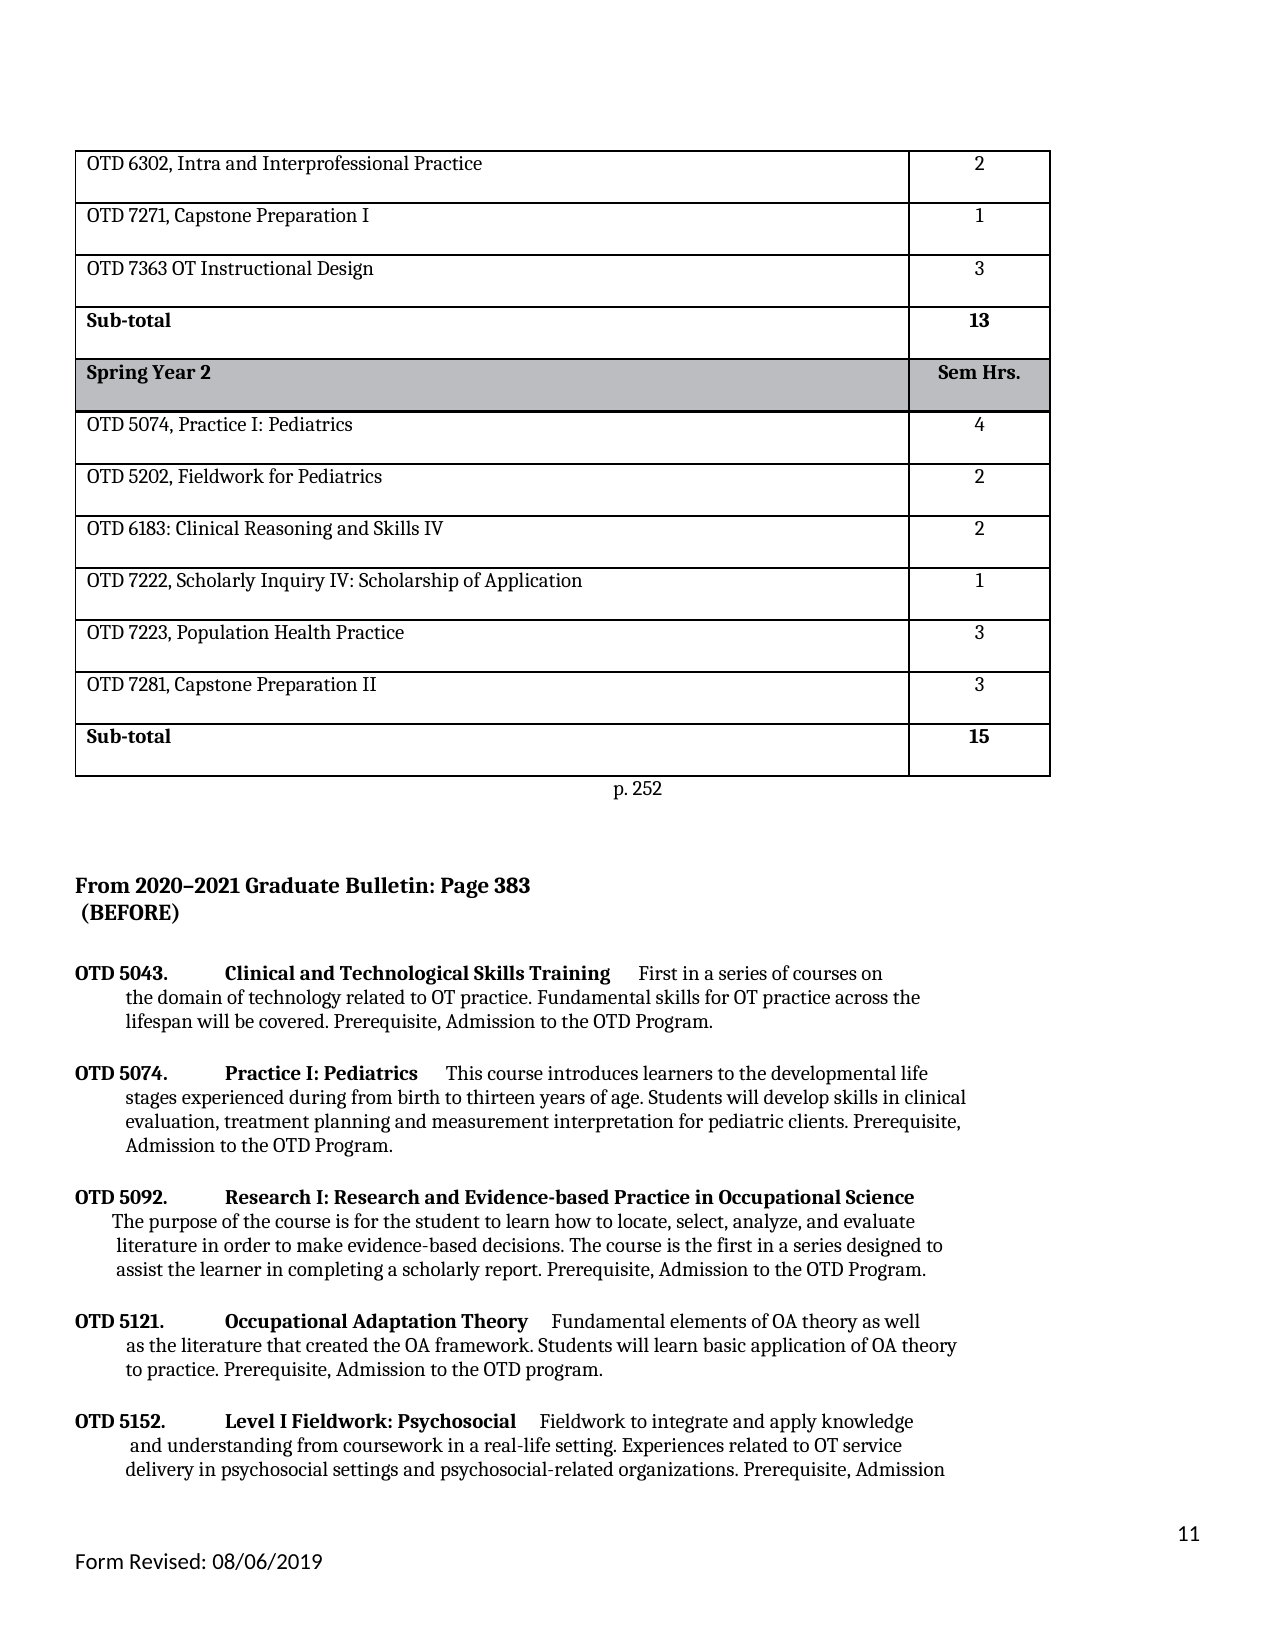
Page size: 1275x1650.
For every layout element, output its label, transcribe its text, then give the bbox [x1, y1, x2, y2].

table_cell OTD 7363 OT Instructional Design [76, 256, 908, 306]
text the domain of technology related to OT practice. Fundamental skills for OT practice across the [75, 986, 1200, 1010]
text The purpose of the course is for the student to learn how to locate, select, analyze, and evaluate [75, 1210, 1200, 1234]
text assist the learner in completing a scholarly report. Prerequisite, Admission to the OTD Program. [75, 1258, 1200, 1310]
text (BEFORE) [75, 899, 1200, 926]
text literature in order to make evidence-based decisions. The course is the first in a series designed to [75, 1234, 1200, 1258]
table_cell Sub-total [76, 725, 908, 775]
table_cell Spring Year 2 [76, 360, 908, 410]
table_cell OTD 5074, Practice I: Pediatrics [76, 413, 908, 462]
table_cell Sem Hrs. [910, 360, 1049, 410]
table_cell OTD 7223, Population Health Practice [76, 621, 908, 671]
table_cell 3 [910, 256, 1049, 306]
text Admission to the OTD Program. [75, 1134, 1200, 1186]
text lifespan will be covered. Prerequisite, Admission to the OTD Program. [75, 1010, 1200, 1062]
table_cell 3 [910, 621, 1049, 671]
table_cell 2 [910, 465, 1049, 514]
table_cell Sub-total [76, 308, 908, 358]
table_cell 4 [910, 413, 1049, 462]
text stages experienced during from birth to thirteen years of age. Students will develop skills in clinical [75, 1086, 1200, 1110]
table_cell 15 [910, 725, 1049, 775]
text p. 252 [75, 777, 1200, 801]
text From 2020–2021 Graduate Bulletin: Page 383 [75, 873, 1200, 899]
table_cell OTD 7271, Capstone Preparation I [76, 204, 908, 254]
text to practice. Prerequisite, Admission to the OTD program. [75, 1358, 1200, 1409]
text OTD 5121. Occupational Adaptation Theory Fundamental elements of OA theory as well [75, 1310, 1200, 1334]
table_cell 3 [910, 673, 1049, 723]
table_cell 2 [910, 517, 1049, 567]
table_cell OTD 7222, Scholarly Inquiry IV: Scholarship of Application [76, 569, 908, 619]
text OTD 5152. Level I Fieldwork: Psychosocial Fieldwork to integrate and apply knowledge [75, 1409, 1200, 1433]
table_cell 1 [910, 204, 1049, 254]
table_cell 1 [910, 569, 1049, 619]
text and understanding from coursework in a real-life setting. Experiences related to OT service [75, 1433, 1200, 1457]
text as the literature that created the OA framework. Students will learn basic application of OA theory [75, 1334, 1200, 1358]
table_cell OTD 6302, Intra and Interprofessional Practice [76, 152, 908, 202]
table_cell OTD 6183: Clinical Reasoning and Skills IV [76, 517, 908, 567]
table_cell 13 [910, 308, 1049, 358]
table_cell 2 [910, 152, 1049, 202]
text OTD 5092. Research I: Research and Evidence-based Practice in Occupational Science [75, 1186, 1200, 1210]
text OTD 5074. Practice I: Pediatrics This course introduces learners to the developmental life [75, 1062, 1200, 1086]
table_cell OTD 7281, Capstone Preparation II [76, 673, 908, 723]
text OTD 5043. Clinical and Technological Skills Training First in a series of courses on [75, 962, 1200, 986]
table_cell OTD 5202, Fieldwork for Pediatrics [76, 465, 908, 514]
text evaluation, treatment planning and measurement interpretation for pediatric clients. Prerequisite, [75, 1110, 1200, 1134]
text delivery in psychosocial settings and psychosocial-related organizations. Prerequisite, Admission [75, 1457, 1200, 1481]
